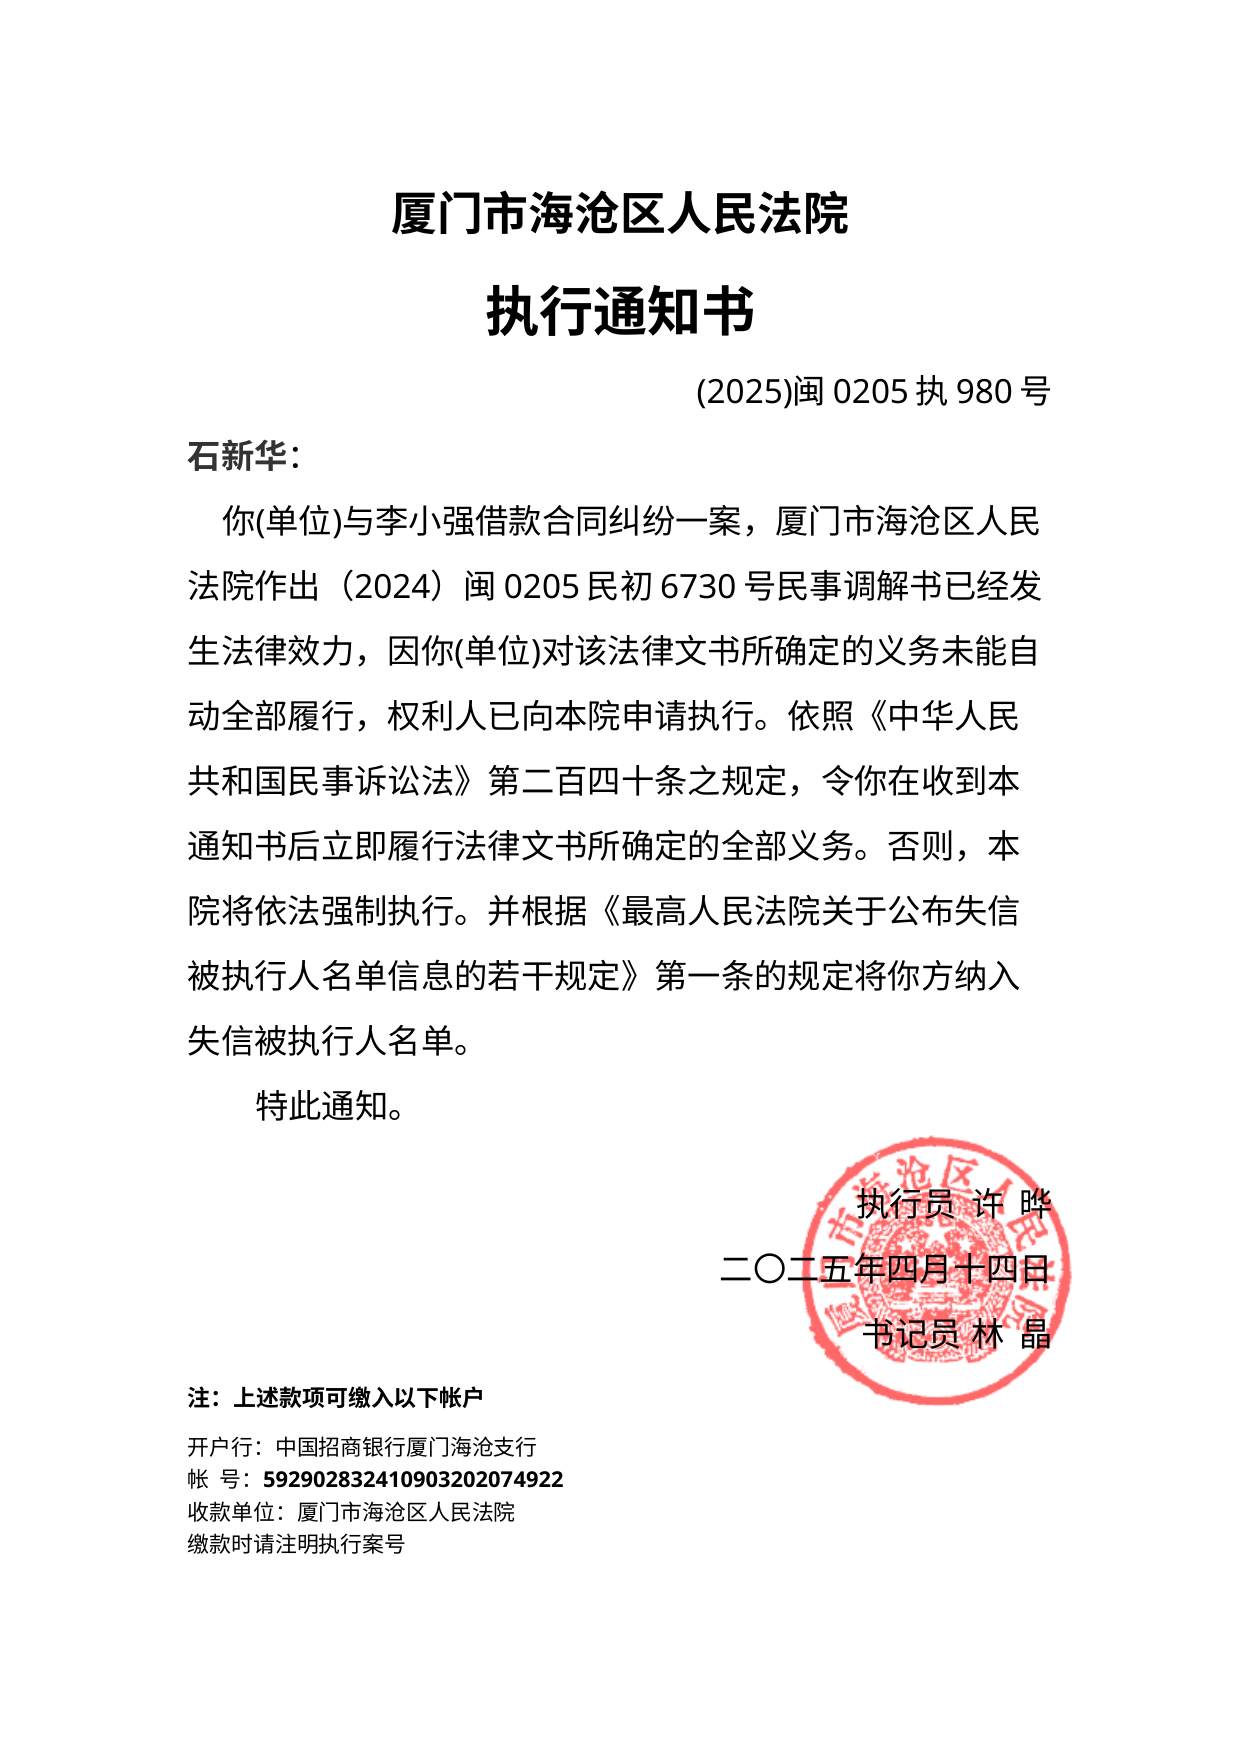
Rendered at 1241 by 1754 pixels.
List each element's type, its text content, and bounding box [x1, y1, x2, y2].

text 开户行：中国招商银行厦门海沧支行 [187, 1429, 1053, 1462]
text 执行通知书 [187, 259, 1053, 357]
text 特此通知。 [187, 1072, 1053, 1137]
text 石新华： [187, 422, 1053, 487]
picture [767, 1111, 1103, 1435]
text 书记员 林 晶 [187, 1299, 1053, 1364]
text 收款单位：厦门市海沧区人民法院 [187, 1494, 1053, 1527]
text 缴款时请注明执行案号 [187, 1527, 1053, 1559]
text 注：上述款项可缴入以下帐户 [187, 1364, 1053, 1429]
text 二〇二五年四月十四日 [187, 1234, 1053, 1299]
text 执行员 许 晔 [187, 1169, 1053, 1234]
text (2025)闽0205执980号 [187, 357, 1053, 422]
text 帐 号：592902832410903202074922 [187, 1462, 1053, 1494]
text 厦门市海沧区人民法院 [187, 162, 1053, 259]
text 你(单位)与李小强借款合同纠纷一案，厦门市海沧区人民法院作出（2024）闽0205民初6730号民事调解书已经发生法律效力，因你(单位)对该法律文书所确定的义务未能自动全部履行，权利人已向本院申请执行。依照《中华人民共和国民事诉讼法》第二百四十条之规定，令你在收到本通知书后立即履行法律文书所确定的全部义务。否则，本院将依法强制执行。并根据《最高人民法院关于公布失信被执行人名单信息的若干规定》第一条的规定将你方纳入失信被执行人名单。 [187, 487, 1053, 1072]
